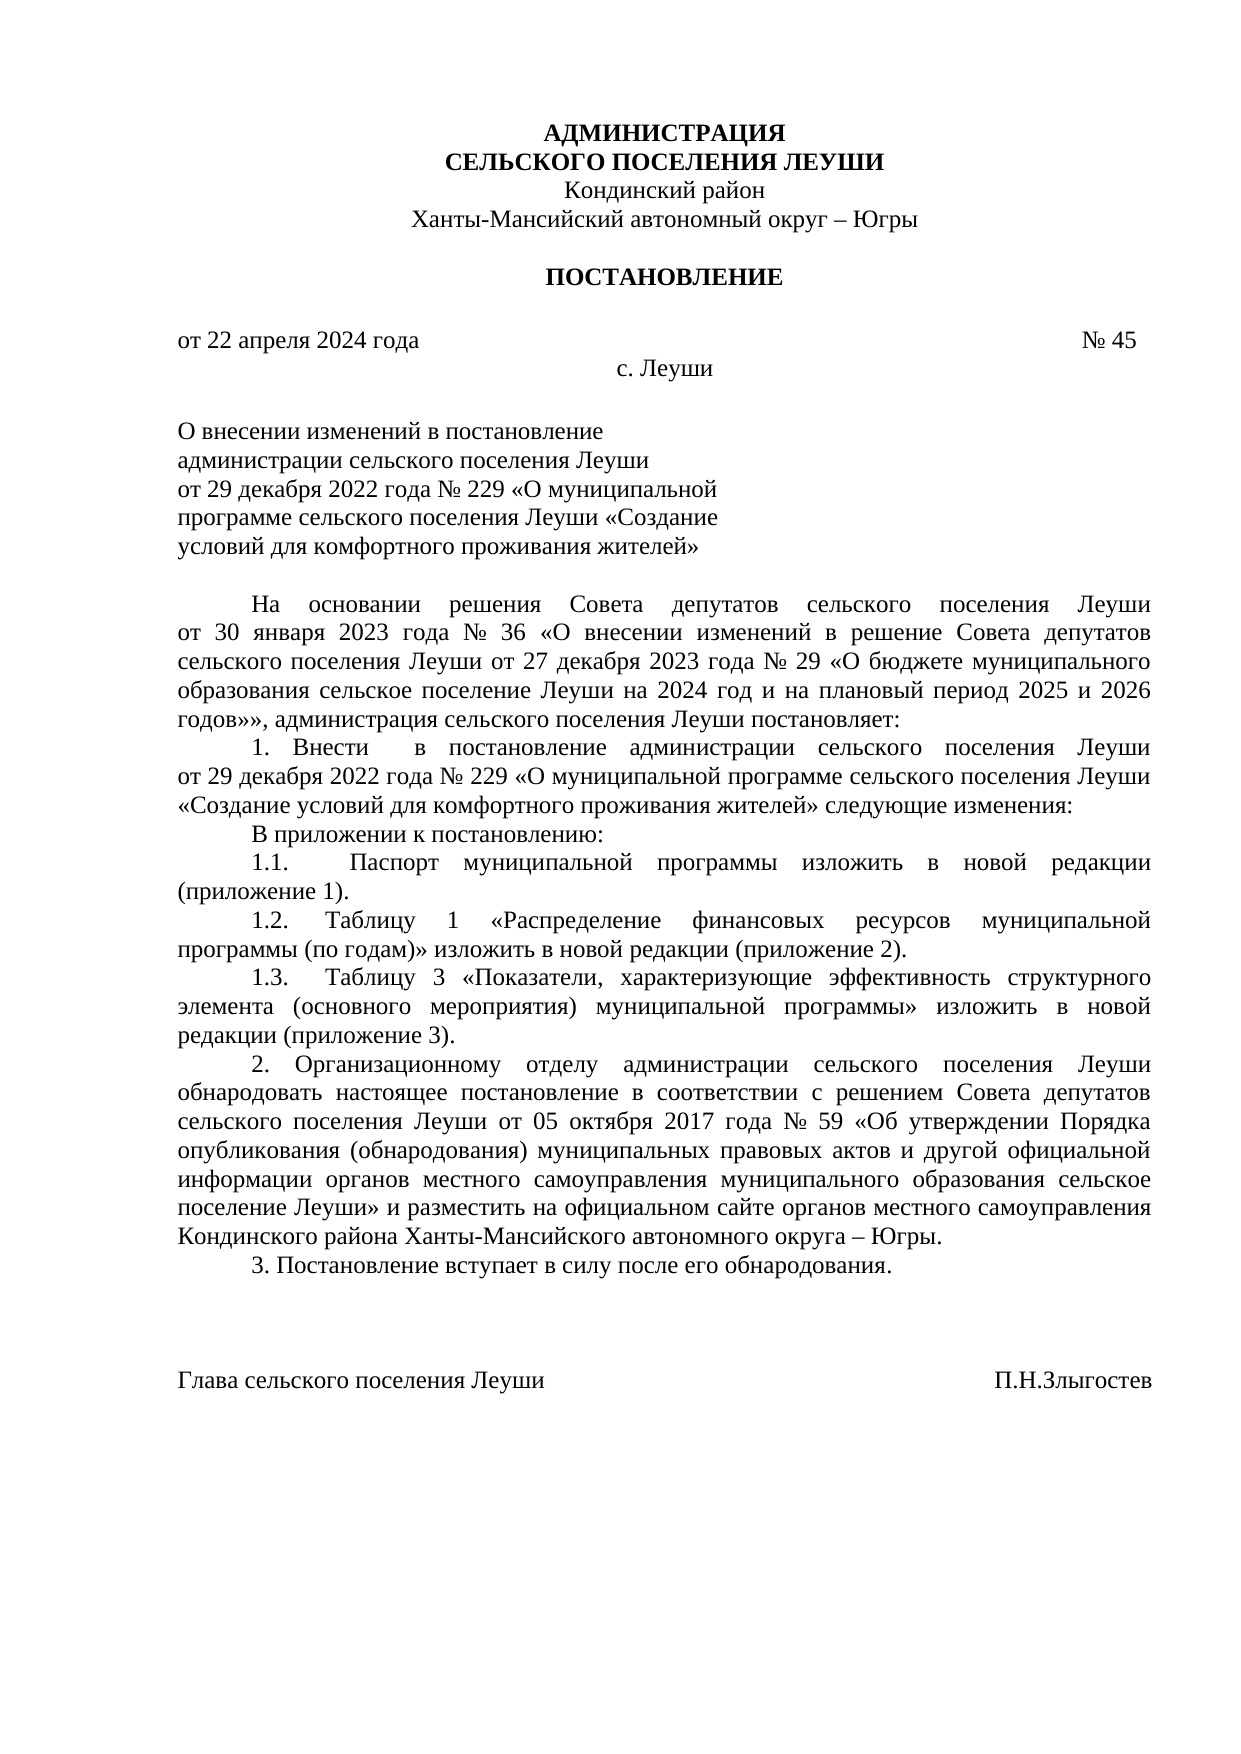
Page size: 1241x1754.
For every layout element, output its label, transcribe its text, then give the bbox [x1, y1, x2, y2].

text от 22 апреля 2024 года № 45 [177, 325, 1152, 353]
text условий для комфортного проживания жителей» [177, 531, 1152, 560]
list Таблицу 3 «Показатели, характеризующие эффективность структурного элемента (основного мероприятия) муниципальной программы» изложить в новой редакции (приложение 3). [177, 962, 1152, 1049]
text О внесении изменений в постановление [177, 416, 1152, 445]
text 1. Внести в постановление администрации сельского поселения Леуши от 29 декабря 2022 года № 229 «О муниципальной программе сельского поселения Леуши «Создание условий для комфортного проживания жителей» следующие изменения: [177, 732, 1152, 819]
text от 29 декабря 2022 года № 229 «О муниципальной [177, 474, 1152, 502]
text СЕЛЬСКОГО ПОСЕЛЕНИЯ ЛЕУШИ [177, 147, 1152, 176]
text Глава сельского поселения Леуши П.Н.Злыгостев [177, 1365, 1152, 1394]
text программе сельского поселения Леуши «Создание [177, 502, 1152, 531]
text На основании решения Совета депутатов сельского поселения Леуши от 30 января 2023 года № 36 «О внесении изменений в решение Совета депутатов сельского поселения Леуши от 27 декабря 2023 года № 29 «О бюджете муниципального образования сельское поселение Леуши на 2024 год и на плановый период 2025 и 2026 годов»», администрация сельского поселения Леуши постановляет: [177, 589, 1152, 732]
text 2. Организационному отделу администрации сельского поселения Леуши обнародовать настоящее постановление в соответствии с решением Совета депутатов сельского поселения Леуши от 05 октября 2017 года № 59 «Об утверждении Порядка опубликования (обнародования) муниципальных правовых актов и другой официальной информации органов местного самоуправления муниципального образования сельское поселение Леуши» и разместить на официальном сайте органов местного самоуправления Кондинского района Ханты-Мансийского автономного округа – Югры. [177, 1049, 1152, 1250]
list Паспорт муниципальной программы изложить в новой редакции (приложение 1). [177, 847, 1152, 905]
text с. Леуши [177, 353, 1152, 382]
text АДМИНИСТРАЦИЯ [177, 118, 1152, 147]
text Кондинский район [177, 176, 1152, 204]
text Ханты-Мансийский автономный округ – Югры [177, 204, 1152, 233]
text В приложении к постановлению: [177, 819, 1152, 847]
text 3. Постановление вступает в силу после его обнародования. [177, 1250, 1152, 1279]
text ПОСТАНОВЛЕНИЕ [177, 262, 1152, 291]
text администрации сельского поселения Леуши [177, 445, 1152, 474]
list Таблицу 1 «Распределение финансовых ресурсов муниципальной программы (по годам)» изложить в новой редакции (приложение 2). [177, 905, 1152, 962]
